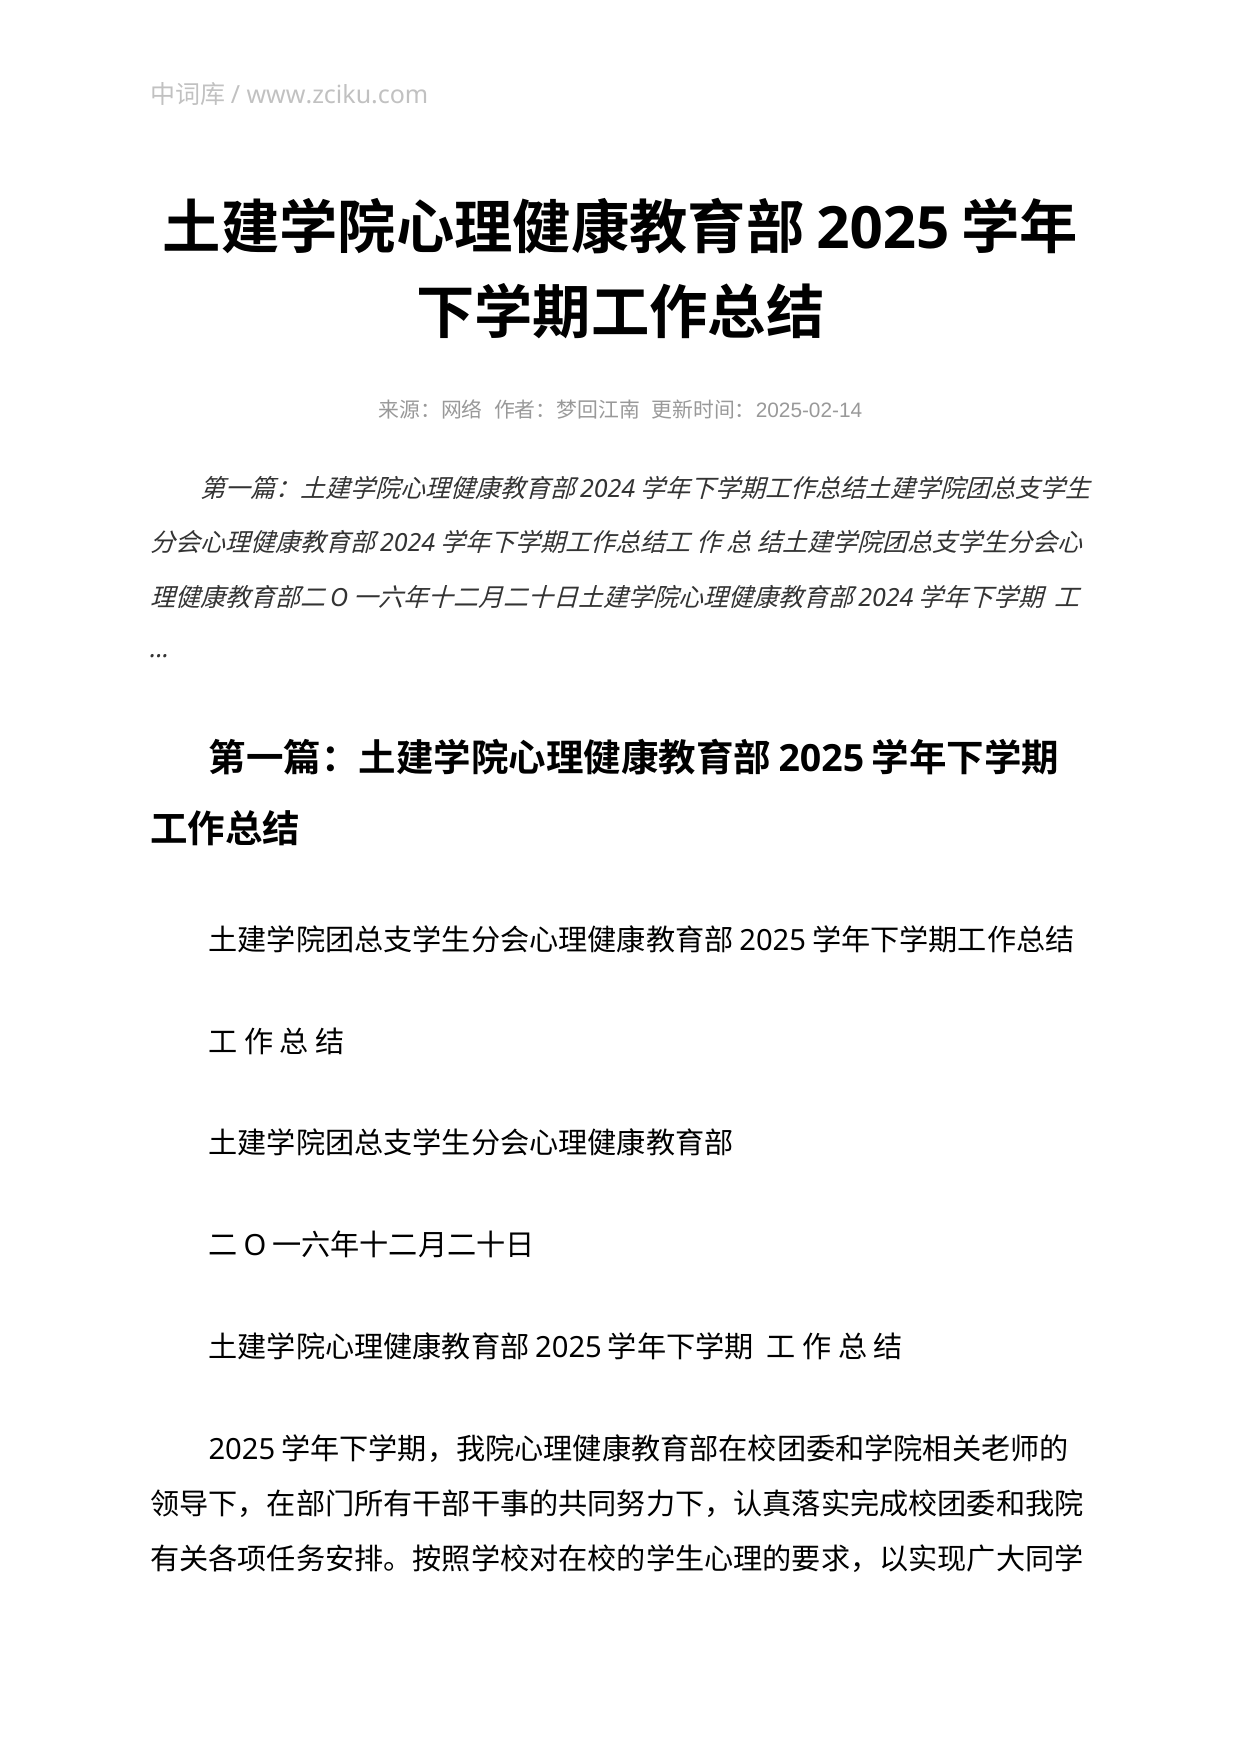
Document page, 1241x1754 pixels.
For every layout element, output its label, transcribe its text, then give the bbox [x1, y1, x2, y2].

text 来源：网络 作者：梦回江南 更新时间：2025-02-14 [150, 397, 1090, 421]
text 土建学院团总支学生分会心理健康教育部2025学年下学期工作总结 [150, 916, 1090, 959]
text 二O一六年十二月二十日 [150, 1222, 1090, 1264]
text 工 作 总 结 [150, 1018, 1090, 1061]
text 第一篇：土建学院心理健康教育部2024学年下学期工作总结土建学院团总支学生分会心理健康教育部2024学年下学期工作总结工 作 总 结土建学院团总支学生分会心理健康教育部二O一六年十二月二十日土建学院心理健康教育部2024学年下学期 工 ... [150, 468, 1090, 664]
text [150, 1426, 1090, 1578]
subtitle 土建学院心理健康教育部2025学年下学期工作总结 [150, 181, 1090, 351]
text 土建学院心理健康教育部2025学年下学期 工 作 总 结 [150, 1324, 1090, 1366]
text 第一篇：土建学院心理健康教育部2025学年下学期工作总结 [150, 728, 1090, 853]
text 土建学院团总支学生分会心理健康教育部 [150, 1120, 1090, 1162]
